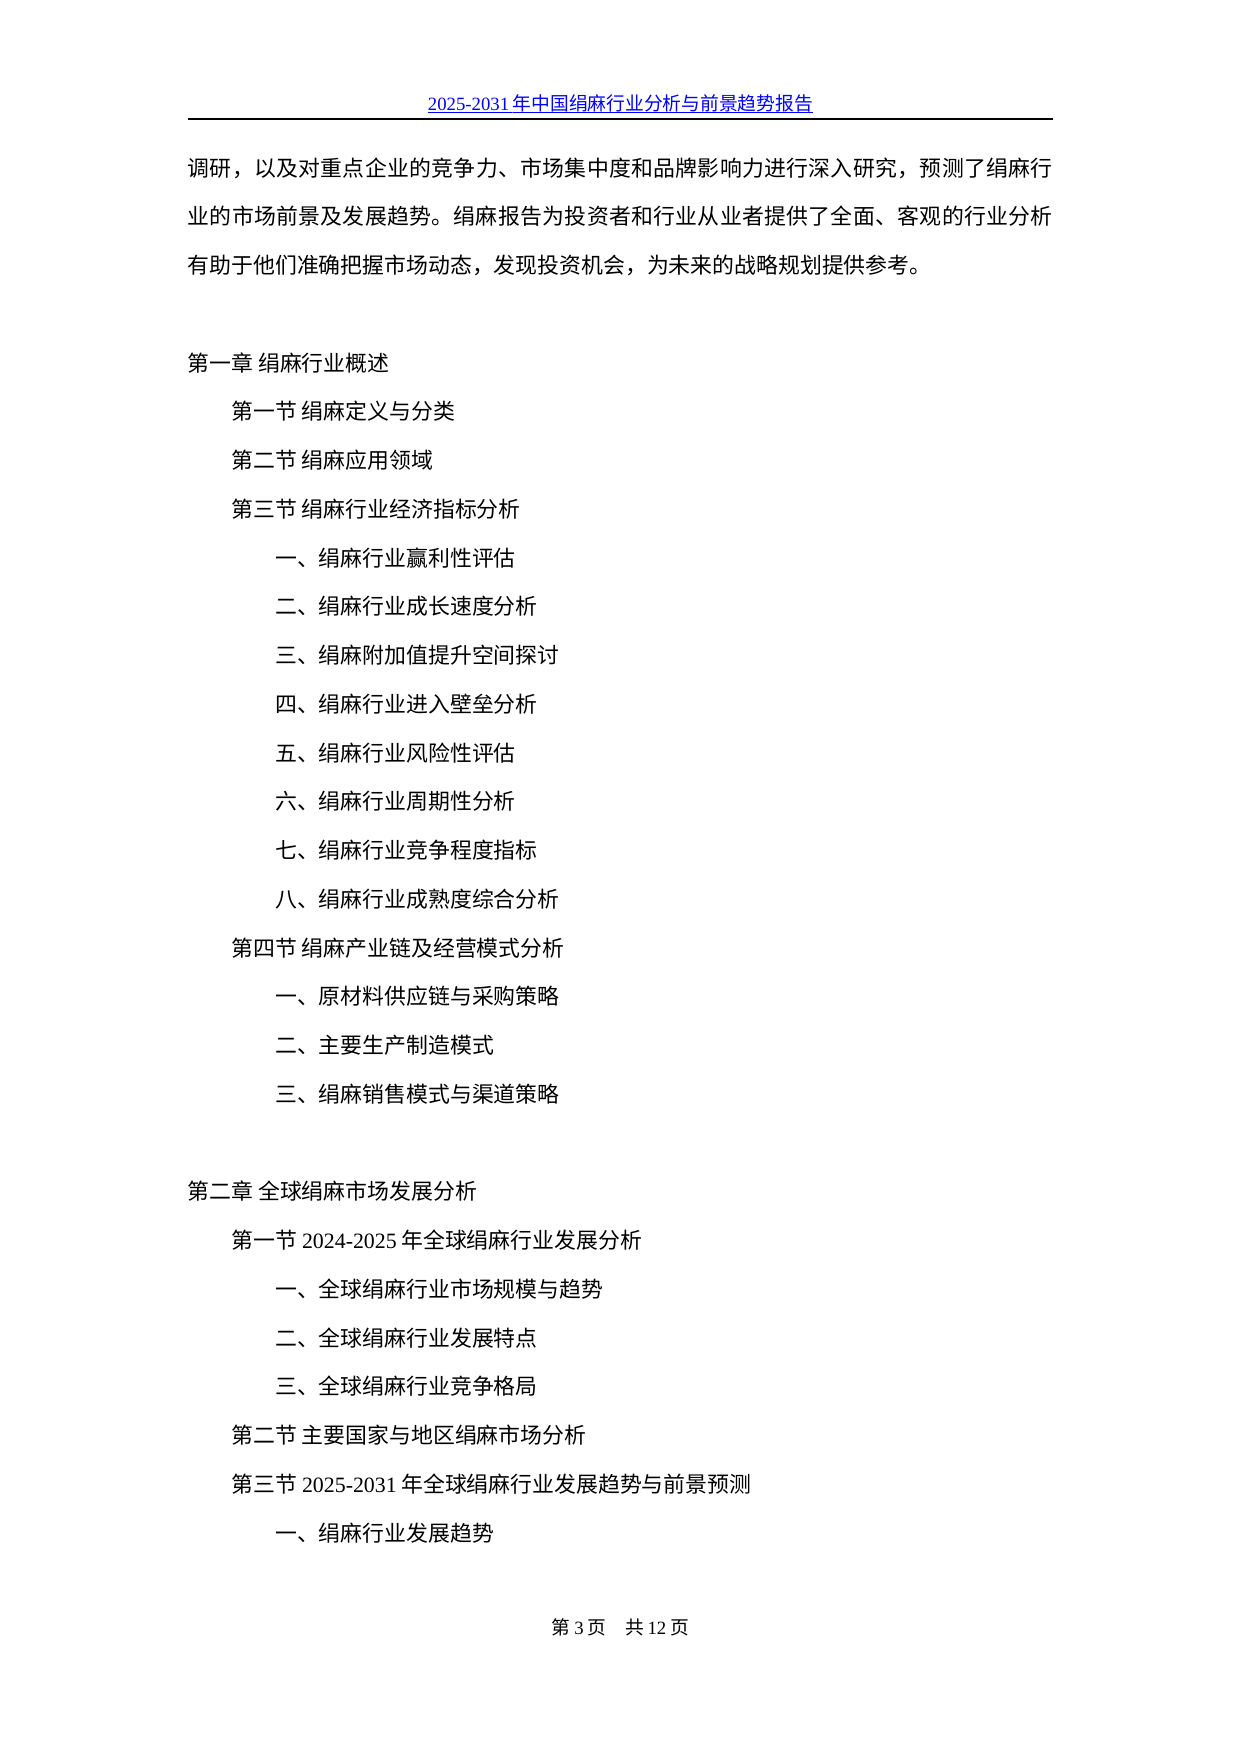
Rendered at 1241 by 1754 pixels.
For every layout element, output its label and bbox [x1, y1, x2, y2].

text [187, 150, 1053, 1548]
